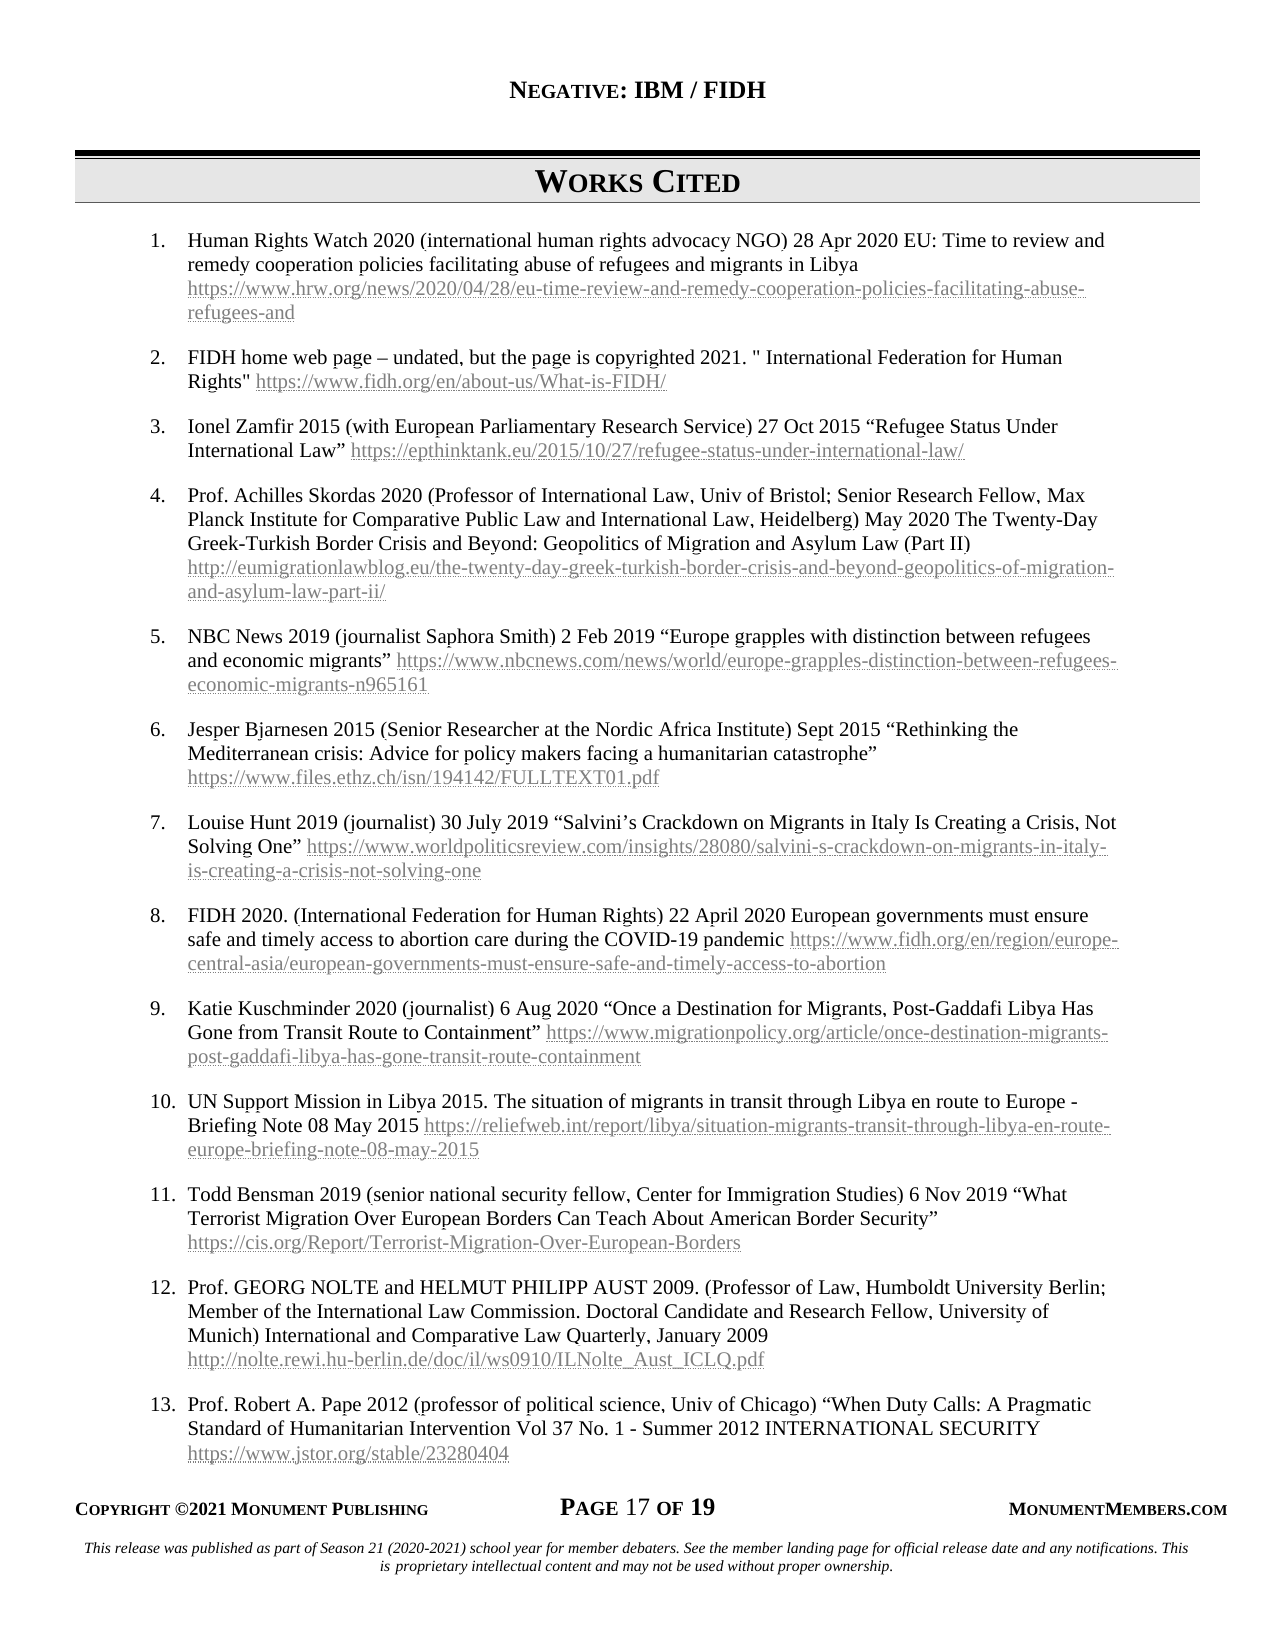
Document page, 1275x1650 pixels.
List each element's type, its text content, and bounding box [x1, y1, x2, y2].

text FIDH 2020. (International Federation for Human Rights) 22 April 2020 European governments must ensure safe and timely access to abortion care during the COVID-19 pandemic https://www.fidh.org/en/region/europe-central-asia/european-governments-must-ensure-safe-and-timely-access-to-abortion [150, 903, 1125, 975]
text Jesper Bjarnesen 2015 (Senior Researcher at the Nordic Africa Institute) Sept 2015 “Rethinking the Mediterranean crisis: Advice for policy makers facing a humanitarian catastrophe” https://www.files.ethz.ch/isn/194142/FULLTEXT01.pdf [150, 717, 1125, 789]
text FIDH home web page – undated, but the page is copyrighted 2021. " International Federation for Human Rights" https://www.fidh.org/en/about-us/What-is-FIDH/ [150, 345, 1125, 393]
text NBC News 2019 (journalist Saphora Smith) 2 Feb 2019 “Europe grapples with distinction between refugees and economic migrants” https://www.nbcnews.com/news/world/europe-grapples-distinction-between-refugees-economic-migrants-n965161 [150, 624, 1125, 696]
text Louise Hunt 2019 (journalist) 30 July 2019 “Salvini’s Crackdown on Migrants in Italy Is Creating a Crisis, Not Solving One” https://www.worldpoliticsreview.com/insights/28080/salvini-s-crackdown-on-migrants-in-italy-is-creating-a-crisis-not-solving-one [150, 810, 1125, 882]
text Katie Kuschminder 2020 (journalist) 6 Aug 2020 “Once a Destination for Migrants, Post-Gaddafi Libya Has Gone from Transit Route to Containment” https://www.migrationpolicy.org/article/once-destination-migrants-post-gaddafi-libya-has-gone-transit-route-containment [150, 996, 1125, 1068]
text Prof. GEORG NOLTE and HELMUT PHILIPP AUST 2009. (Professor of Law, Humboldt University Berlin; Member of the International Law Commission. Doctoral Candidate and Research Fellow, University of Munich) International and Comparative Law Quarterly, January 2009 http://nolte.rewi.hu-berlin.de/doc/il/ws0910/ILNolte_Aust_ICLQ.pdf [150, 1275, 1125, 1371]
text UN Support Mission in Libya 2015. The situation of migrants in transit through Libya en route to Europe - Briefing Note 08 May 2015 https://reliefweb.int/report/libya/situation-migrants-transit-through-libya-en-route-europe-briefing-note-08-may-2015 [150, 1089, 1125, 1161]
text Prof. Achilles Skordas 2020 (Professor of International Law, Univ of Bristol; Senior Research Fellow, Max Planck Institute for Comparative Public Law and International Law, Heidelberg) May 2020 The Twenty-Day Greek-Turkish Border Crisis and Beyond: Geopolitics of Migration and Asylum Law (Part II) http://eumigrationlawblog.eu/the-twenty-day-greek-turkish-border-crisis-and-beyond-geopolitics-of-migration-and-asylum-law-part-ii/ [150, 483, 1125, 603]
text Todd Bensman 2019 (senior national security fellow, Center for Immigration Studies) 6 Nov 2019 “What Terrorist Migration Over European Borders Can Teach About American Border Security” https://cis.org/Report/Terrorist-Migration-Over-European-Borders [150, 1182, 1125, 1254]
title Works Cited [75, 159, 1200, 202]
text Ionel Zamfir 2015 (with European Parliamentary Research Service) 27 Oct 2015 “Refugee Status Under International Law” https://epthinktank.eu/2015/10/27/refugee-status-under-international-law/ [150, 414, 1125, 462]
text Prof. Robert A. Pape 2012 (professor of political science, Univ of Chicago) “When Duty Calls: A Pragmatic Standard of Humanitarian Intervention Vol 37 No. 1 - Summer 2012 INTERNATIONAL SECURITY https://www.jstor.org/stable/23280404 [150, 1392, 1125, 1464]
text Human Rights Watch 2020 (international human rights advocacy NGO) 28 Apr 2020 EU: Time to review and remedy cooperation policies facilitating abuse of refugees and migrants in Libya https://www.hrw.org/news/2020/04/28/eu-time-review-and-remedy-cooperation-policies-facilitating-abuse-refugees-and [150, 228, 1125, 324]
